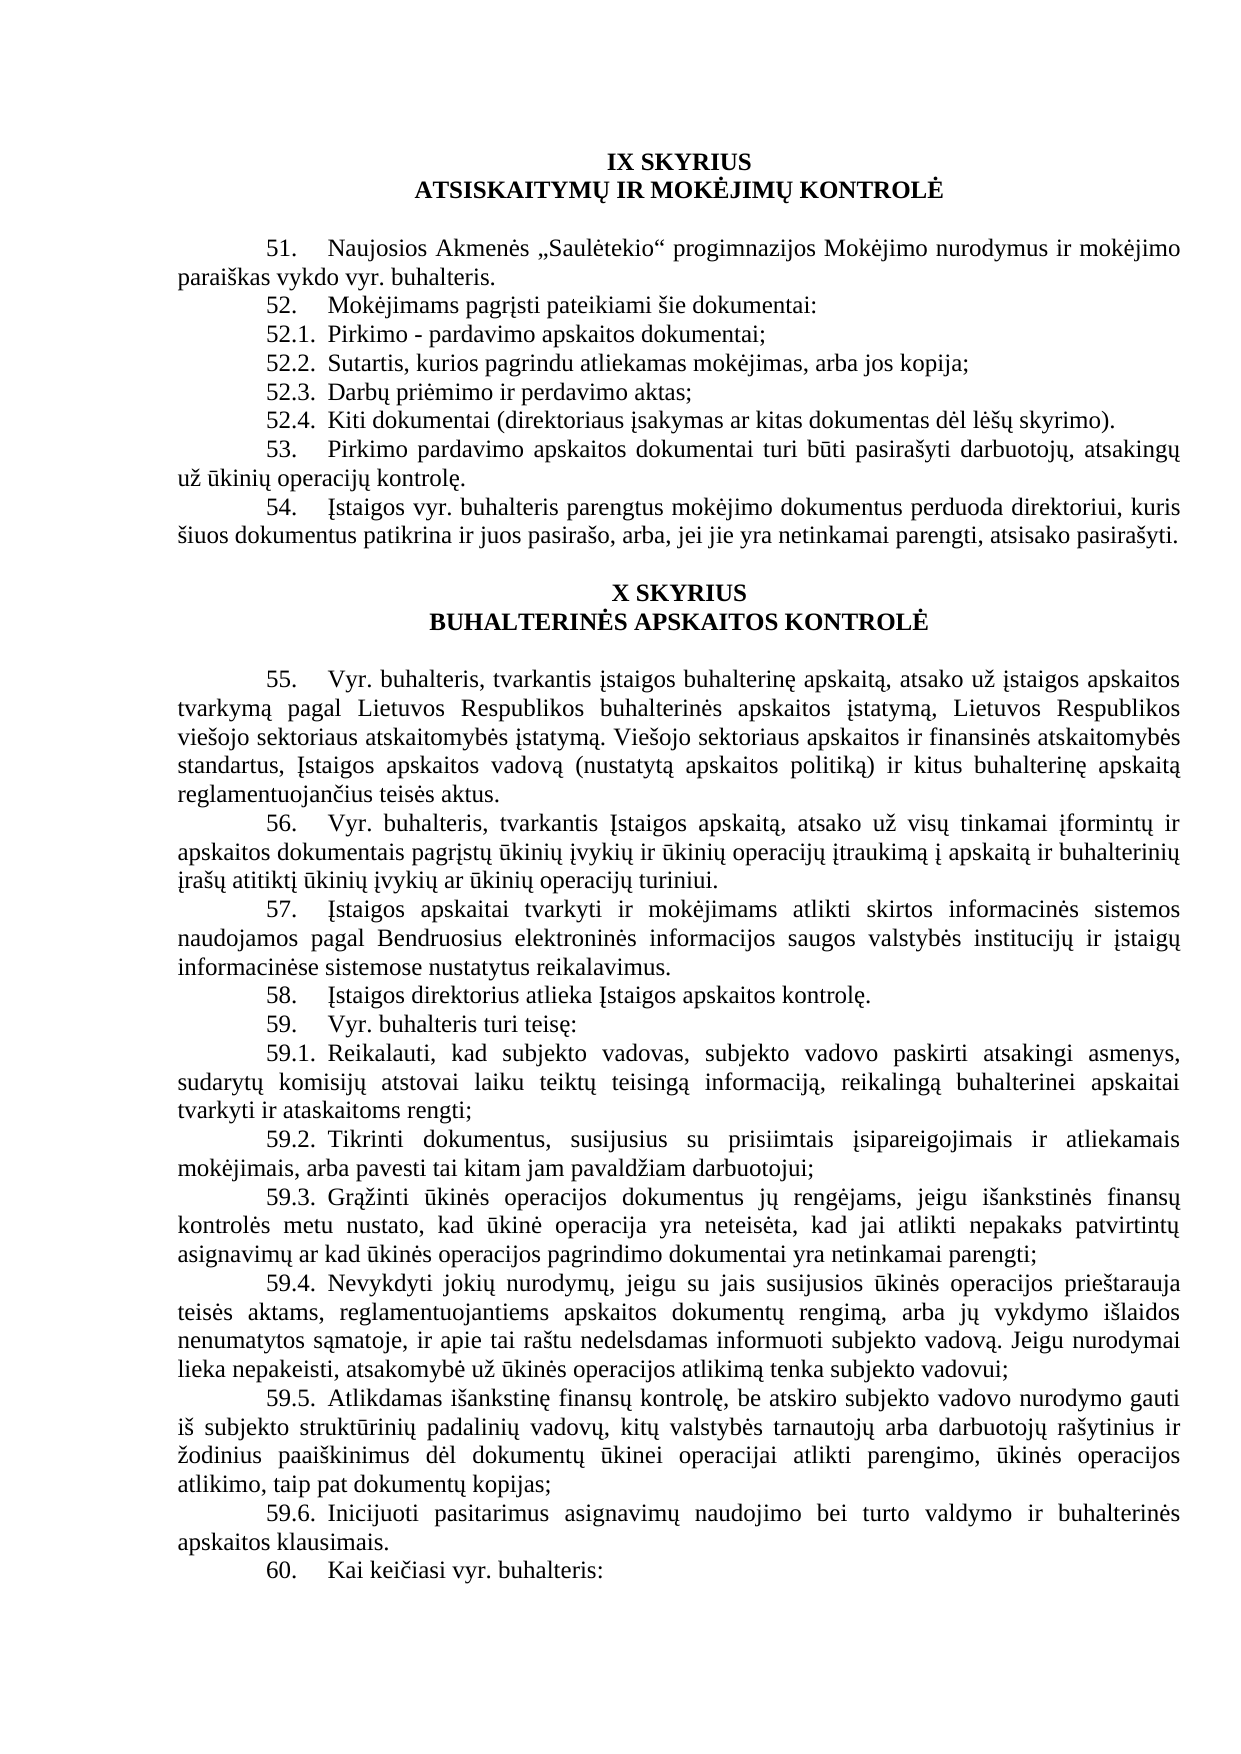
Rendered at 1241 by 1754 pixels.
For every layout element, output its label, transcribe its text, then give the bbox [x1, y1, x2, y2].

list Tikrinti dokumentus, susijusius su prisiimtais įsipareigojimais ir atliekamais mokėjimais, arba pavesti tai kitam jam pavaldžiam darbuotojui; [177, 1124, 1181, 1182]
list Nevykdyti jokių nurodymų, jeigu su jais susijusios ūkinės operacijos prieštarauja teisės aktams, reglamentuojantiems apskaitos dokumentų rengimą, arba jų vykdymo išlaidos nenumatytos sąmatoje, ir apie tai raštu nedelsdamas informuoti subjekto vadovą. Jeigu nurodymai lieka nepakeisti, atsakomybė už ūkinės operacijos atlikimą tenka subjekto vadovui; [177, 1268, 1181, 1383]
text IX SKYRIUS [177, 147, 1181, 176]
list Mokėjimams pagrįsti pateikiami šie dokumentai: [177, 291, 1181, 319]
list Inicijuoti pasitarimus asignavimų naudojimo bei turto valdymo ir buhalterinės apskaitos klausimais. [177, 1498, 1181, 1556]
text X SKYRIUS [177, 578, 1181, 607]
list Pirkimo pardavimo apskaitos dokumentai turi būti pasirašyti darbuotojų, atsakingų už ūkinių operacijų kontrolę. [177, 434, 1181, 492]
list Grąžinti ūkinės operacijos dokumentus jų rengėjams, jeigu išankstinės finansų kontrolės metu nustato, kad ūkinė operacija yra neteisėta, kad jai atlikti nepakaks patvirtintų asignavimų ar kad ūkinės operacijos pagrindimo dokumentai yra netinkamai parengti; [177, 1182, 1181, 1268]
text ATSISKAITYMŲ IR MOKĖJIMŲ KONTROLĖ [177, 176, 1181, 204]
list Darbų priėmimo ir perdavimo aktas; [177, 377, 1181, 406]
list Sutartis, kurios pagrindu atliekamas mokėjimas, arba jos kopija; [177, 348, 1181, 377]
list Įstaigos direktorius atlieka Įstaigos apskaitos kontrolę. [177, 981, 1181, 1009]
list Kiti dokumentai (direktoriaus įsakymas ar kitas dokumentas dėl lėšų skyrimo). [177, 406, 1181, 434]
list Naujosios Akmenės „Saulėtekio“ progimnazijos Mokėjimo nurodymus ir mokėjimo paraiškas vykdo vyr. buhalteris. [177, 233, 1181, 291]
list Vyr. buhalteris, tvarkantis Įstaigos apskaitą, atsako už visų tinkamai įformintų ir apskaitos dokumentais pagrįstų ūkinių įvykių ir ūkinių operacijų įtraukimą į apskaitą ir buhalterinių įrašų atitiktį ūkinių įvykių ar ūkinių operacijų turiniui. [177, 808, 1181, 894]
list Vyr. buhalteris, tvarkantis įstaigos buhalterinę apskaitą, atsako už įstaigos apskaitos tvarkymą pagal Lietuvos Respublikos buhalterinės apskaitos įstatymą, Lietuvos Respublikos viešojo sektoriaus atskaitomybės įstatymą. Viešojo sektoriaus apskaitos ir finansinės atskaitomybės standartus, Įstaigos apskaitos vadovą (nustatytą apskaitos politiką) ir kitus buhalterinę apskaitą reglamentuojančius teisės aktus. [177, 664, 1181, 808]
list Atlikdamas išankstinę finansų kontrolę, be atskiro subjekto vadovo nurodymo gauti iš subjekto struktūrinių padalinių vadovų, kitų valstybės tarnautojų arba darbuotojų rašytinius ir žodinius paaiškinimus dėl dokumentų ūkinei operacijai atlikti parengimo, ūkinės operacijos atlikimo, taip pat dokumentų kopijas; [177, 1383, 1181, 1498]
list Įstaigos vyr. buhalteris parengtus mokėjimo dokumentus perduoda direktoriui, kuris šiuos dokumentus patikrina ir juos pasirašo, arba, jei jie yra netinkamai parengti, atsisako pasirašyti. [177, 492, 1181, 549]
list Kai keičiasi vyr. buhalteris: [177, 1556, 1181, 1584]
list Vyr. buhalteris turi teisę: [177, 1009, 1181, 1038]
text BUHALTERINĖS APSKAITOS KONTROLĖ [177, 607, 1181, 636]
list Įstaigos apskaitai tvarkyti ir mokėjimams atlikti skirtos informacinės sistemos naudojamos pagal Bendruosius elektroninės informacijos saugos valstybės institucijų ir įstaigų informacinėse sistemose nustatytus reikalavimus. [177, 894, 1181, 981]
list Pirkimo - pardavimo apskaitos dokumentai; [177, 319, 1181, 348]
list Reikalauti, kad subjekto vadovas, subjekto vadovo paskirti atsakingi asmenys, sudarytų komisijų atstovai laiku teiktų teisingą informaciją, reikalingą buhalterinei apskaitai tvarkyti ir ataskaitoms rengti; [177, 1038, 1181, 1124]
